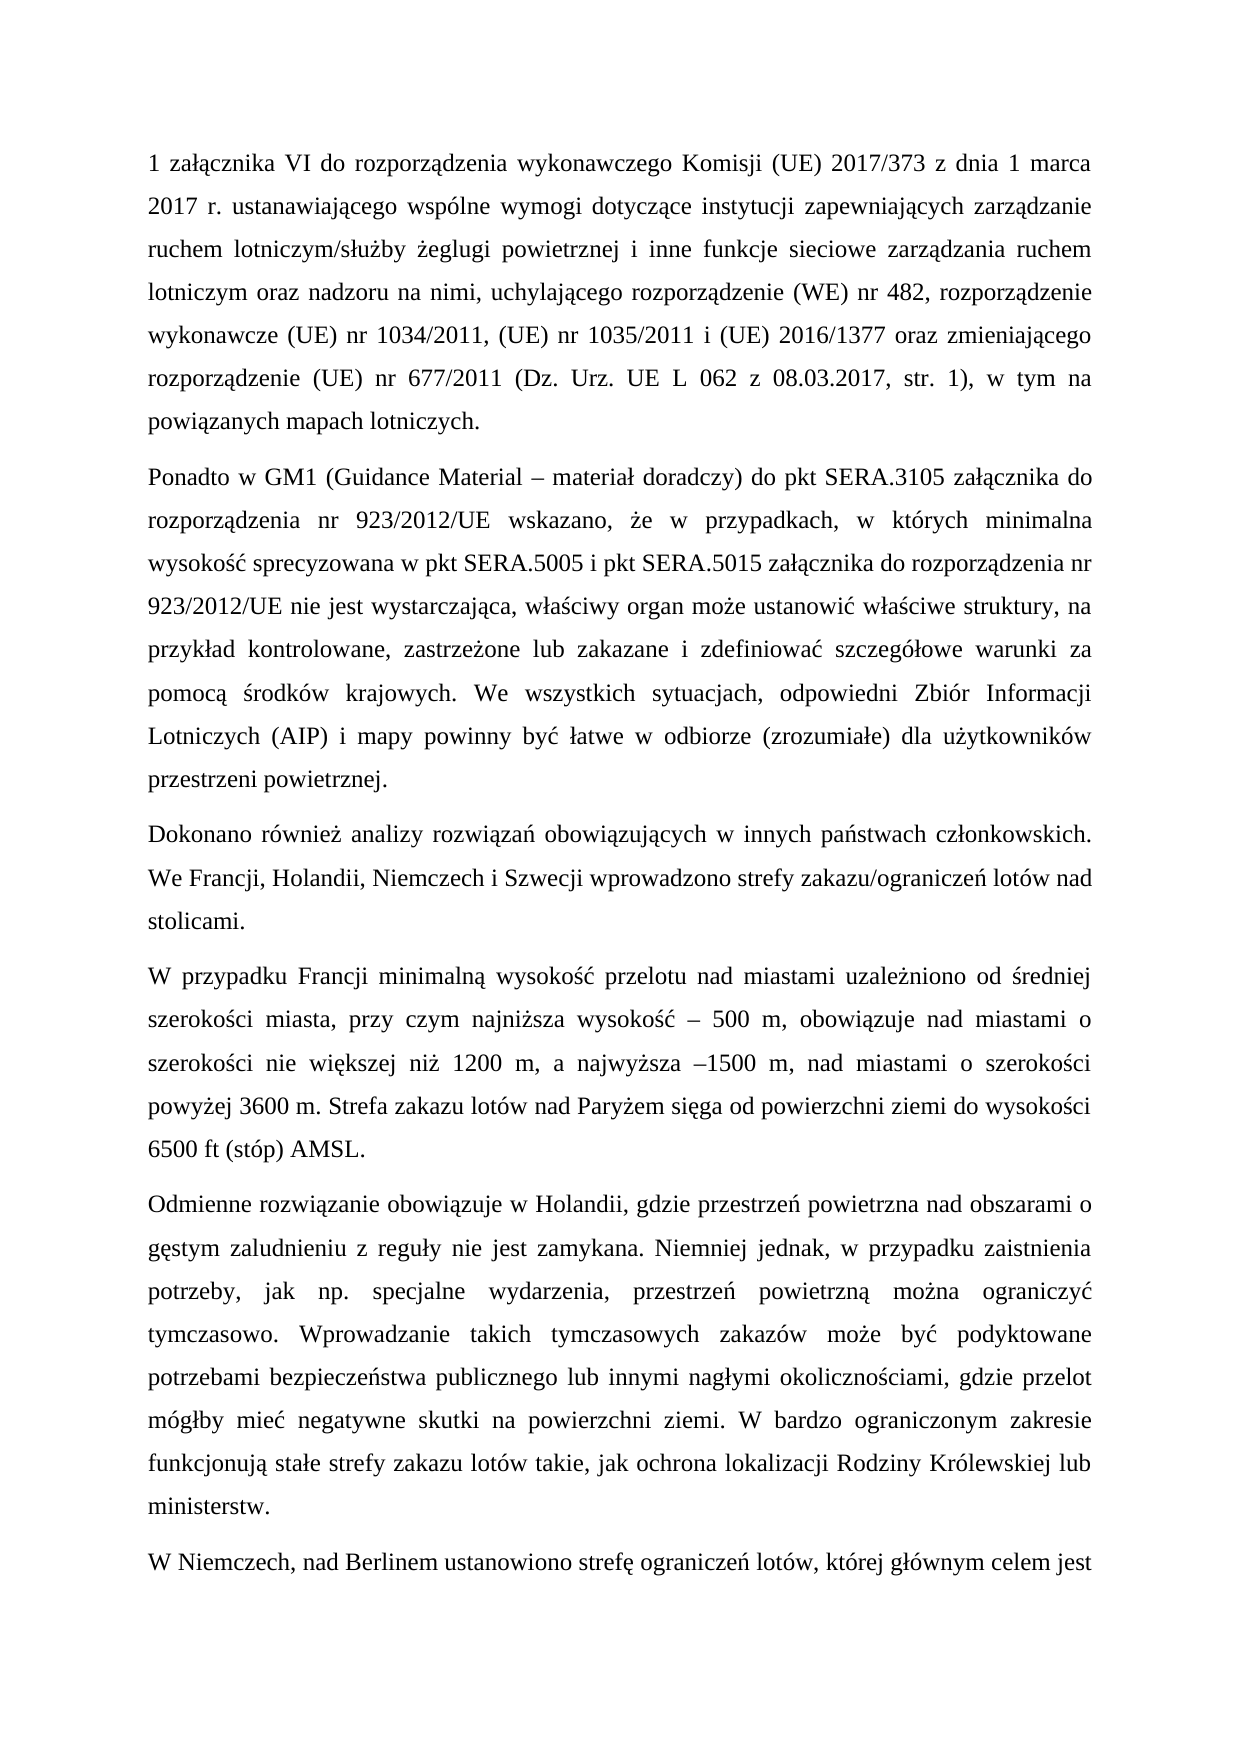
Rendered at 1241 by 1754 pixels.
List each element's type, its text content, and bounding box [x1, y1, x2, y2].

text W przypadku Francji minimalną wysokość przelotu nad miastami uzależniono od średniej szerokości miasta, przy czym najniższa wysokość – 500 m, obowiązuje nad miastami o szerokości nie większej niż 1200 m, a najwyższa –1500 m, nad miastami o szerokości powyżej 3600 m. Strefa zakazu lotów nad Paryżem sięga od powierzchni ziemi do wysokości 6500 ft (stóp) AMSL. [148, 961, 1093, 1163]
text Odmienne rozwiązanie obowiązuje w Holandii, gdzie przestrzeń powietrzna nad obszarami o gęstym zaludnieniu z reguły nie jest zamykana. Niemniej jednak, w przypadku zaistnienia potrzeby, jak np. specjalne wydarzenia, przestrzeń powietrzną można ograniczyć tymczasowo. Wprowadzanie takich tymczasowych zakazów może być podyktowane potrzebami bezpieczeństwa publicznego lub innymi nagłymi okolicznościami, gdzie przelot mógłby mieć negatywne skutki na powierzchni ziemi. W bardzo ograniczonym zakresie funkcjonują stałe strefy zakazu lotów takie, jak ochrona lokalizacji Rodziny Królewskiej lub ministerstw. [148, 1189, 1093, 1520]
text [148, 148, 1093, 435]
text Ponadto w GM1 (Guidance Material – materiał doradczy) do pkt SERA.3105 załącznika do rozporządzenia nr 923/2012/UE wskazano, że w przypadkach, w których minimalna wysokość sprecyzowana w pkt SERA.5005 i pkt SERA.5015 załącznika do rozporządzenia nr 923/2012/UE nie jest wystarczająca, właściwy organ może ustanowić właściwe struktury, na przykład kontrolowane, zastrzeżone lub zakazane i zdefiniować szczegółowe warunki za pomocą środków krajowych. We wszystkich sytuacjach, odpowiedni Zbiór Informacji Lotniczych (AIP) i mapy powinny być łatwe w odbiorze (zrozumiałe) dla użytkowników przestrzeni powietrznej. [148, 462, 1093, 793]
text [148, 1547, 1093, 1576]
text Dokonano również analizy rozwiązań obowiązujących w innych państwach członkowskich. We Francji, Holandii, Niemczech i Szwecji wprowadzono strefy zakazu/ograniczeń lotów nad stolicami. [148, 819, 1093, 934]
